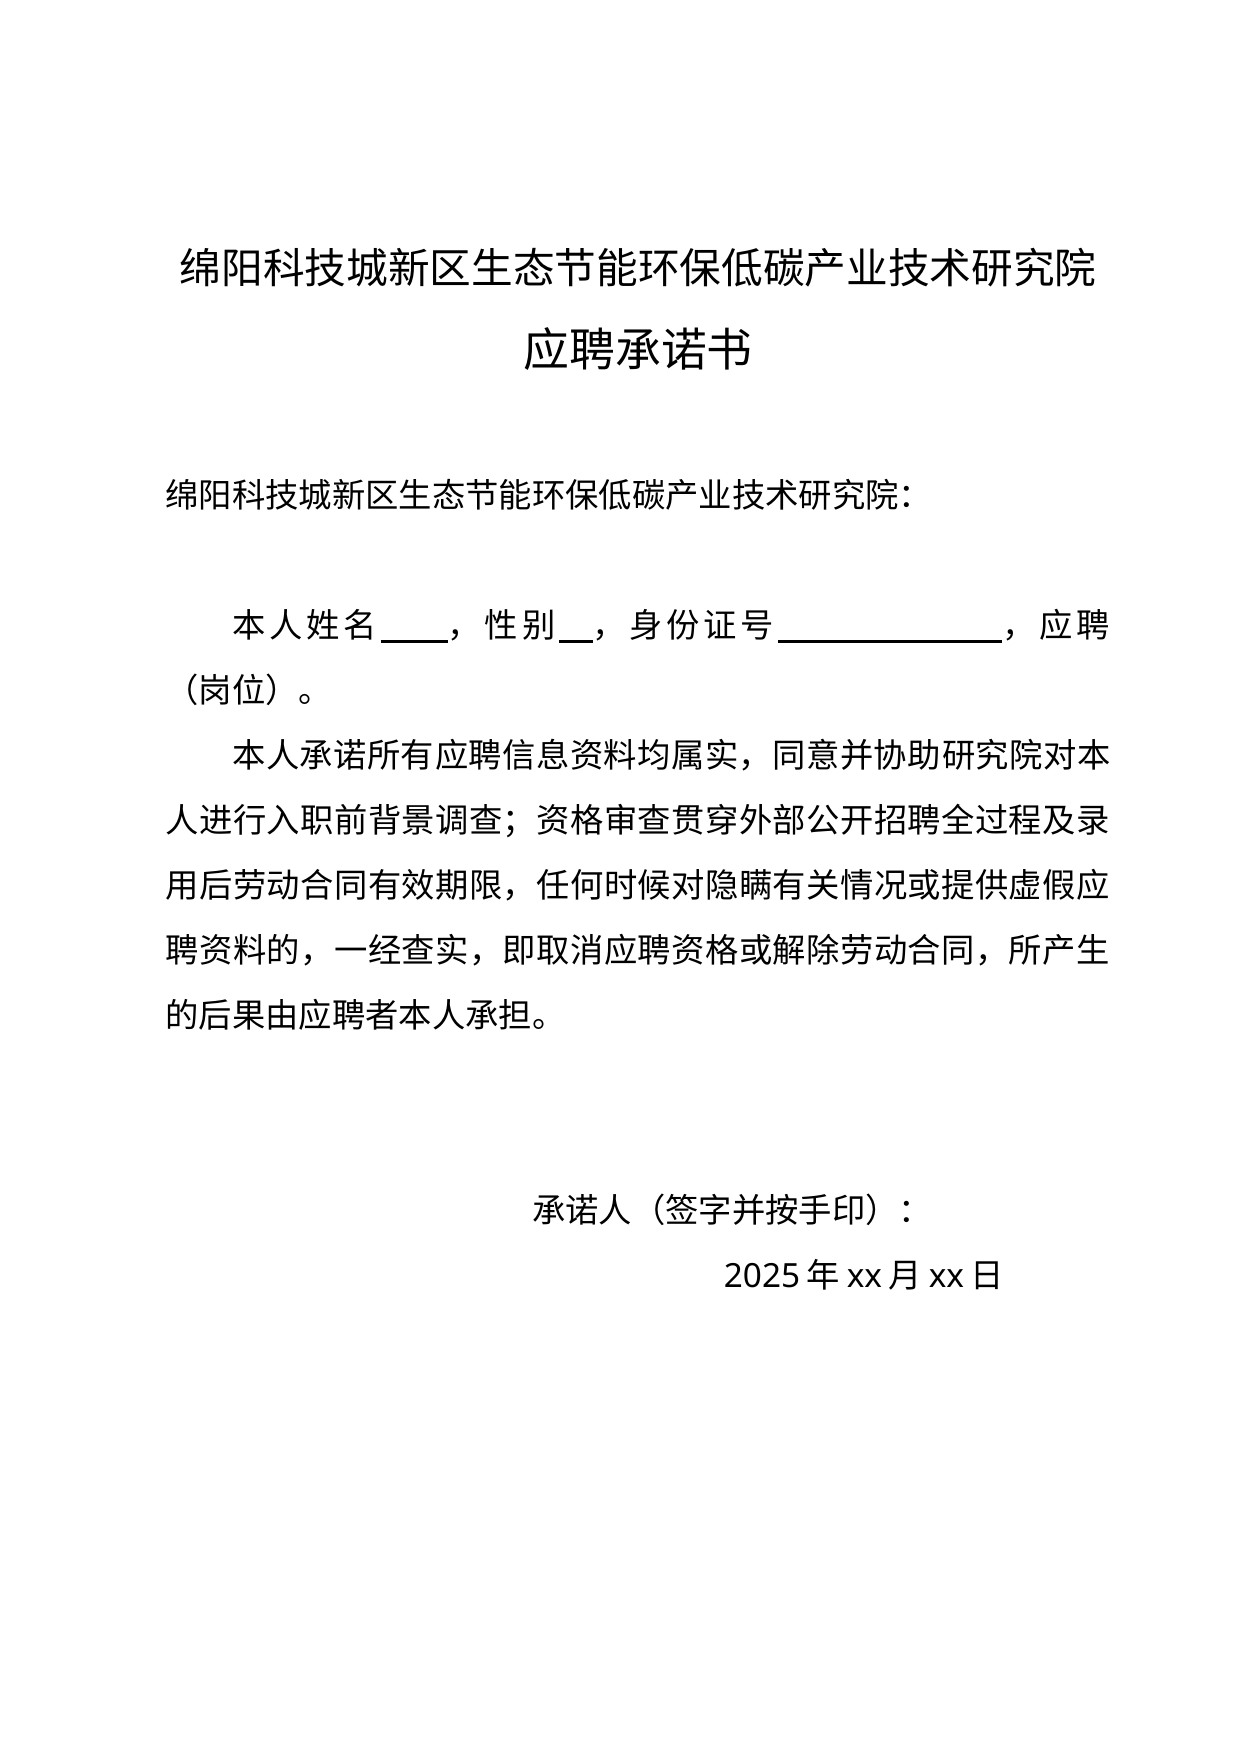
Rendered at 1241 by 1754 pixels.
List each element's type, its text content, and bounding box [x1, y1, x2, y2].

text 绵阳科技城新区生态节能环保低碳产业技术研究院应聘承诺书 [165, 233, 1110, 395]
text 2025年xx月xx日 [165, 1240, 1110, 1305]
text 绵阳科技城新区生态节能环保低碳产业技术研究院： [165, 460, 1110, 525]
text 承诺人（签字并按手印）： [165, 1175, 1110, 1240]
text 本人姓名 ，性别 ，身份证号 ，应聘 （岗位）。 [165, 590, 1110, 720]
text 本人承诺所有应聘信息资料均属实，同意并协助研究院对本人进行入职前背景调查；资格审查贯穿外部公开招聘全过程及录用后劳动合同有效期限，任何时候对隐瞒有关情况或提供虚假应聘资料的，一经查实，即取消应聘资格或解除劳动合同，所产生的后果由应聘者本人承担。 [165, 720, 1110, 1045]
